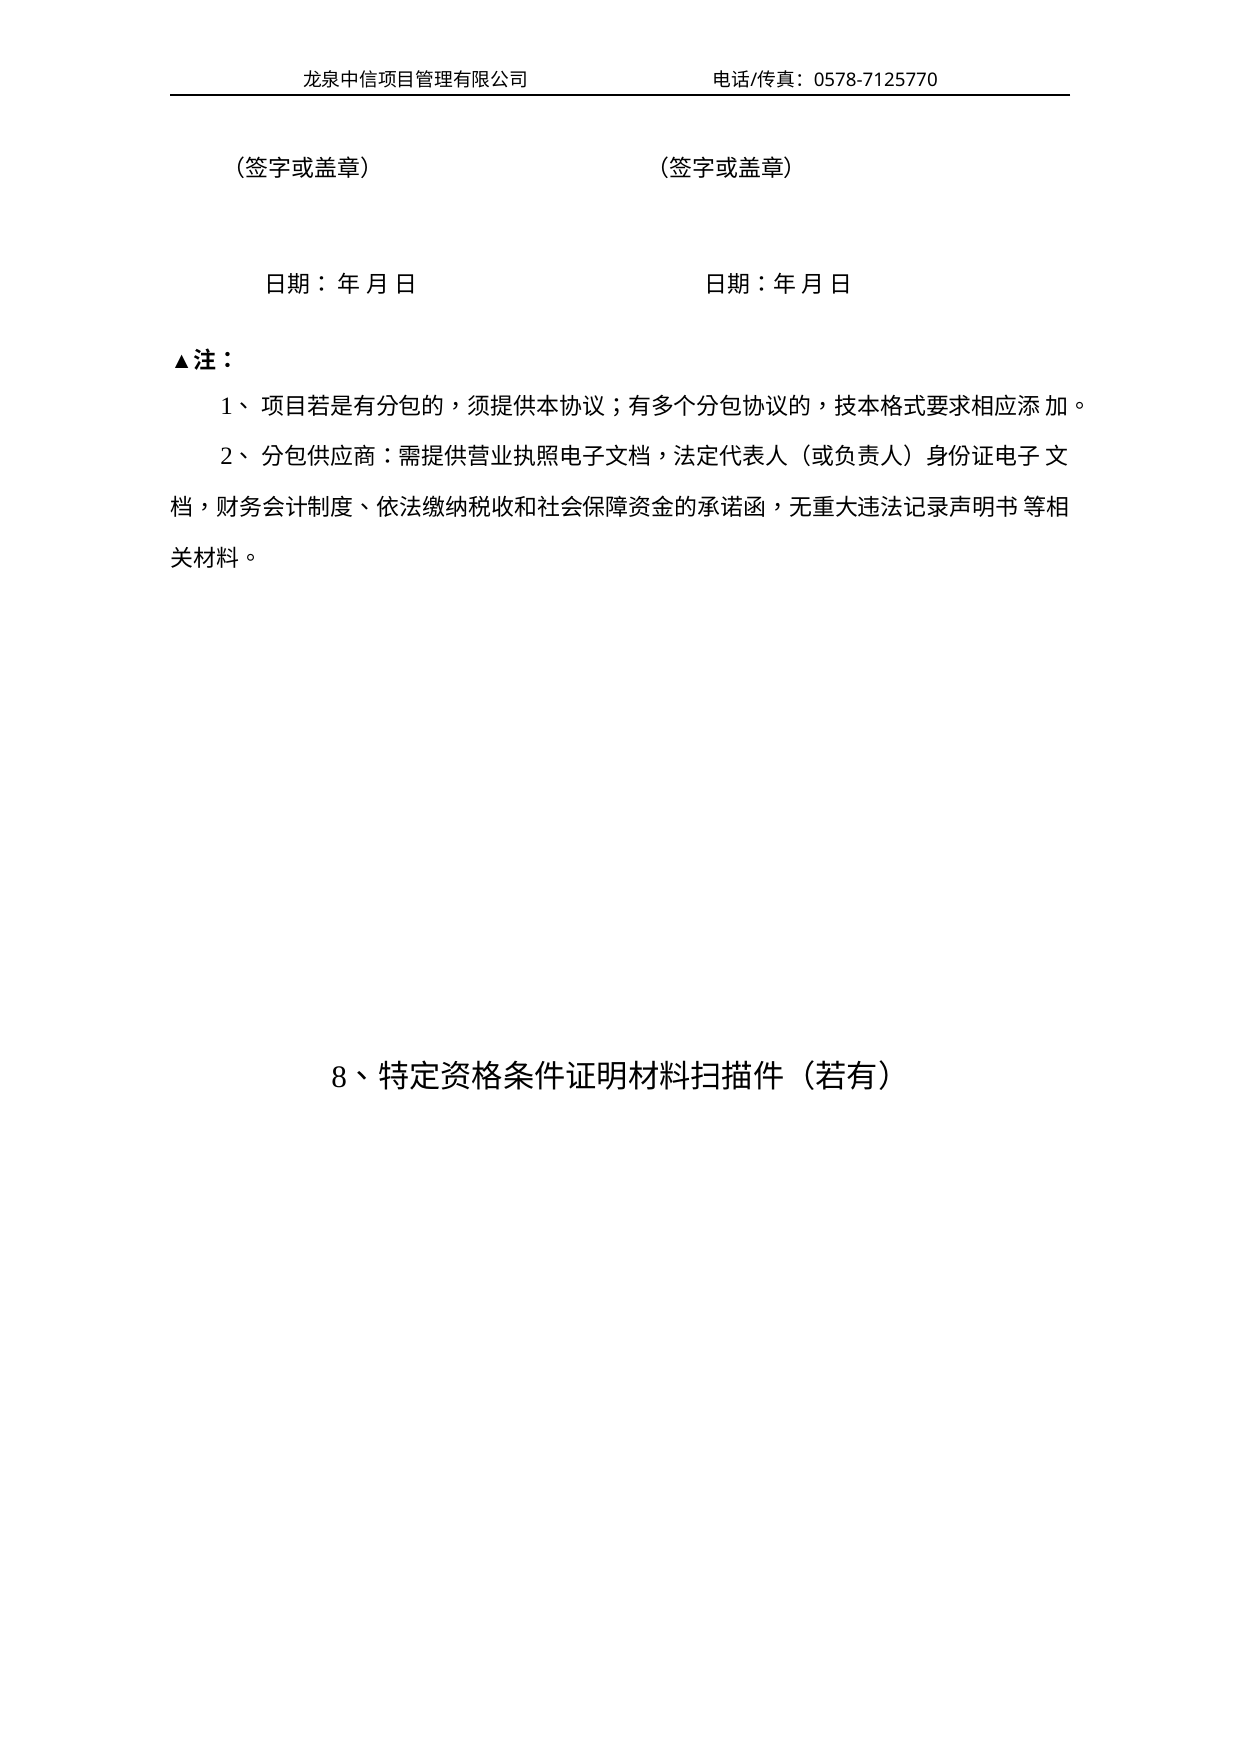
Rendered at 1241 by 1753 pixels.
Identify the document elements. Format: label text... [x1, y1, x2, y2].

text 2、 分包供应商：需提供营业执照电子文档，法定代表人（或负责人）身份证电子 文档，财务会计制度、依法缴纳税收和社会保障资金的承诺函，无重大违法记录声明书 等相关材料。 [170, 424, 1070, 576]
text ▲注： [170, 342, 1070, 376]
text 日期： 年 月 日 日期：年 月 日 [170, 252, 1070, 303]
subtitle 8、特定资格条件证明材料扫描件（若有） [170, 1051, 1070, 1096]
text （签字或盖章） （签字或盖章） [170, 150, 1070, 183]
text 1、 项目若是有分包的，须提供本协议；有多个分包协议的，技本格式要求相应添 加。 [170, 376, 1070, 424]
